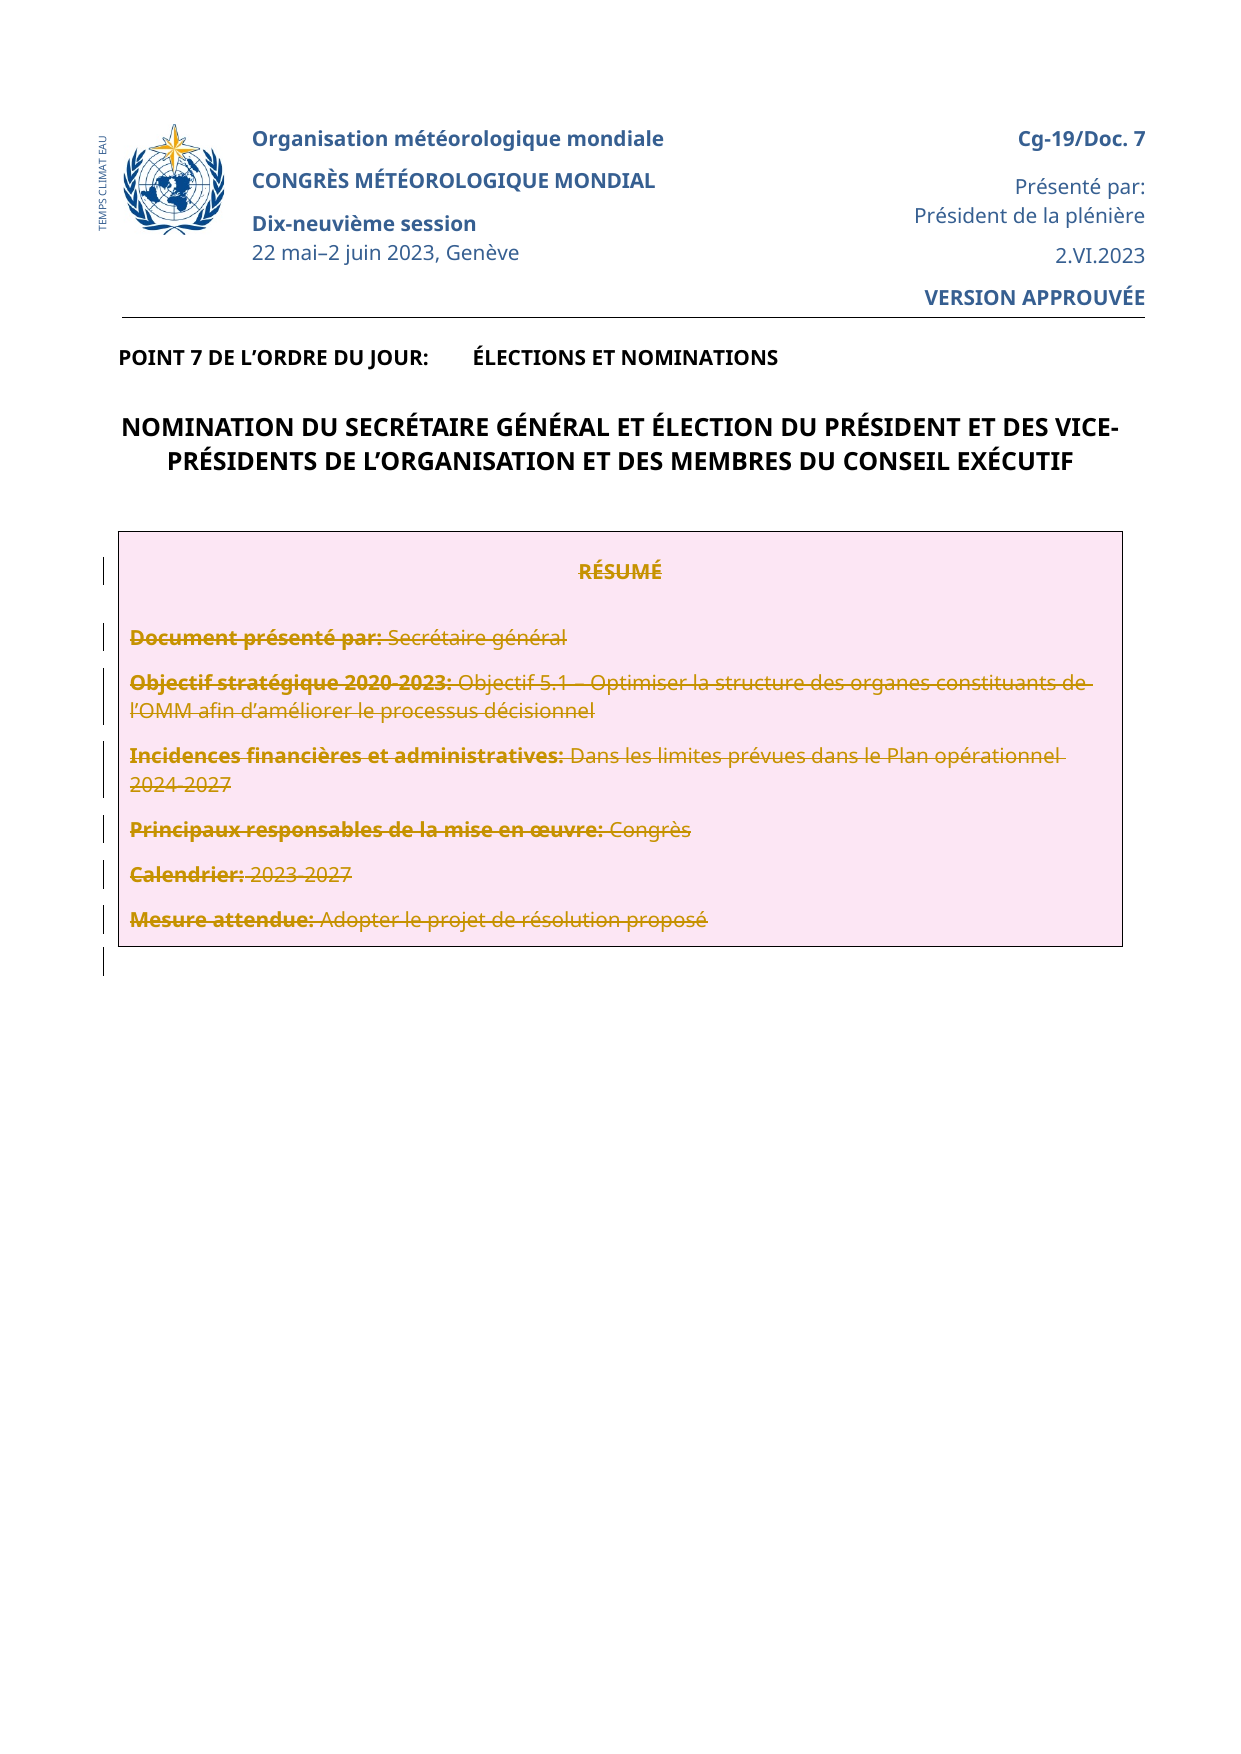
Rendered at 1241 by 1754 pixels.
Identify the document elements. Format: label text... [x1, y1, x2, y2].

table_header Cg-19/Doc. 7 [837, 124, 1145, 159]
table_cell Présenté par: Président de la plénière 2.VI.2023 VERSION APPROUVÉE [837, 159, 1145, 317]
text POINT 7 DE L’ORDRE DU JOUR: ÉLECTIONS ET NOMINATIONS [118, 343, 1122, 372]
table_header TEMPS CLIMAT EAU [70, 124, 122, 317]
subtitle NOMINATION DU SECRÉTAIRE GÉNÉRAL ET ÉLECTION DU PRÉSIDENT ET DES VICE-PRÉSIDENTS DE L’ORGANISATION et DES MEMBRES DU CONSEIL EXÉCUTIF [118, 409, 1122, 477]
table_header Organisation météorologique mondiale CONGRÈS MÉTÉOROLOGIQUE MONDIAL Dix-neuvième session 22 mai–2 juin 2023, Genève [122, 124, 837, 317]
